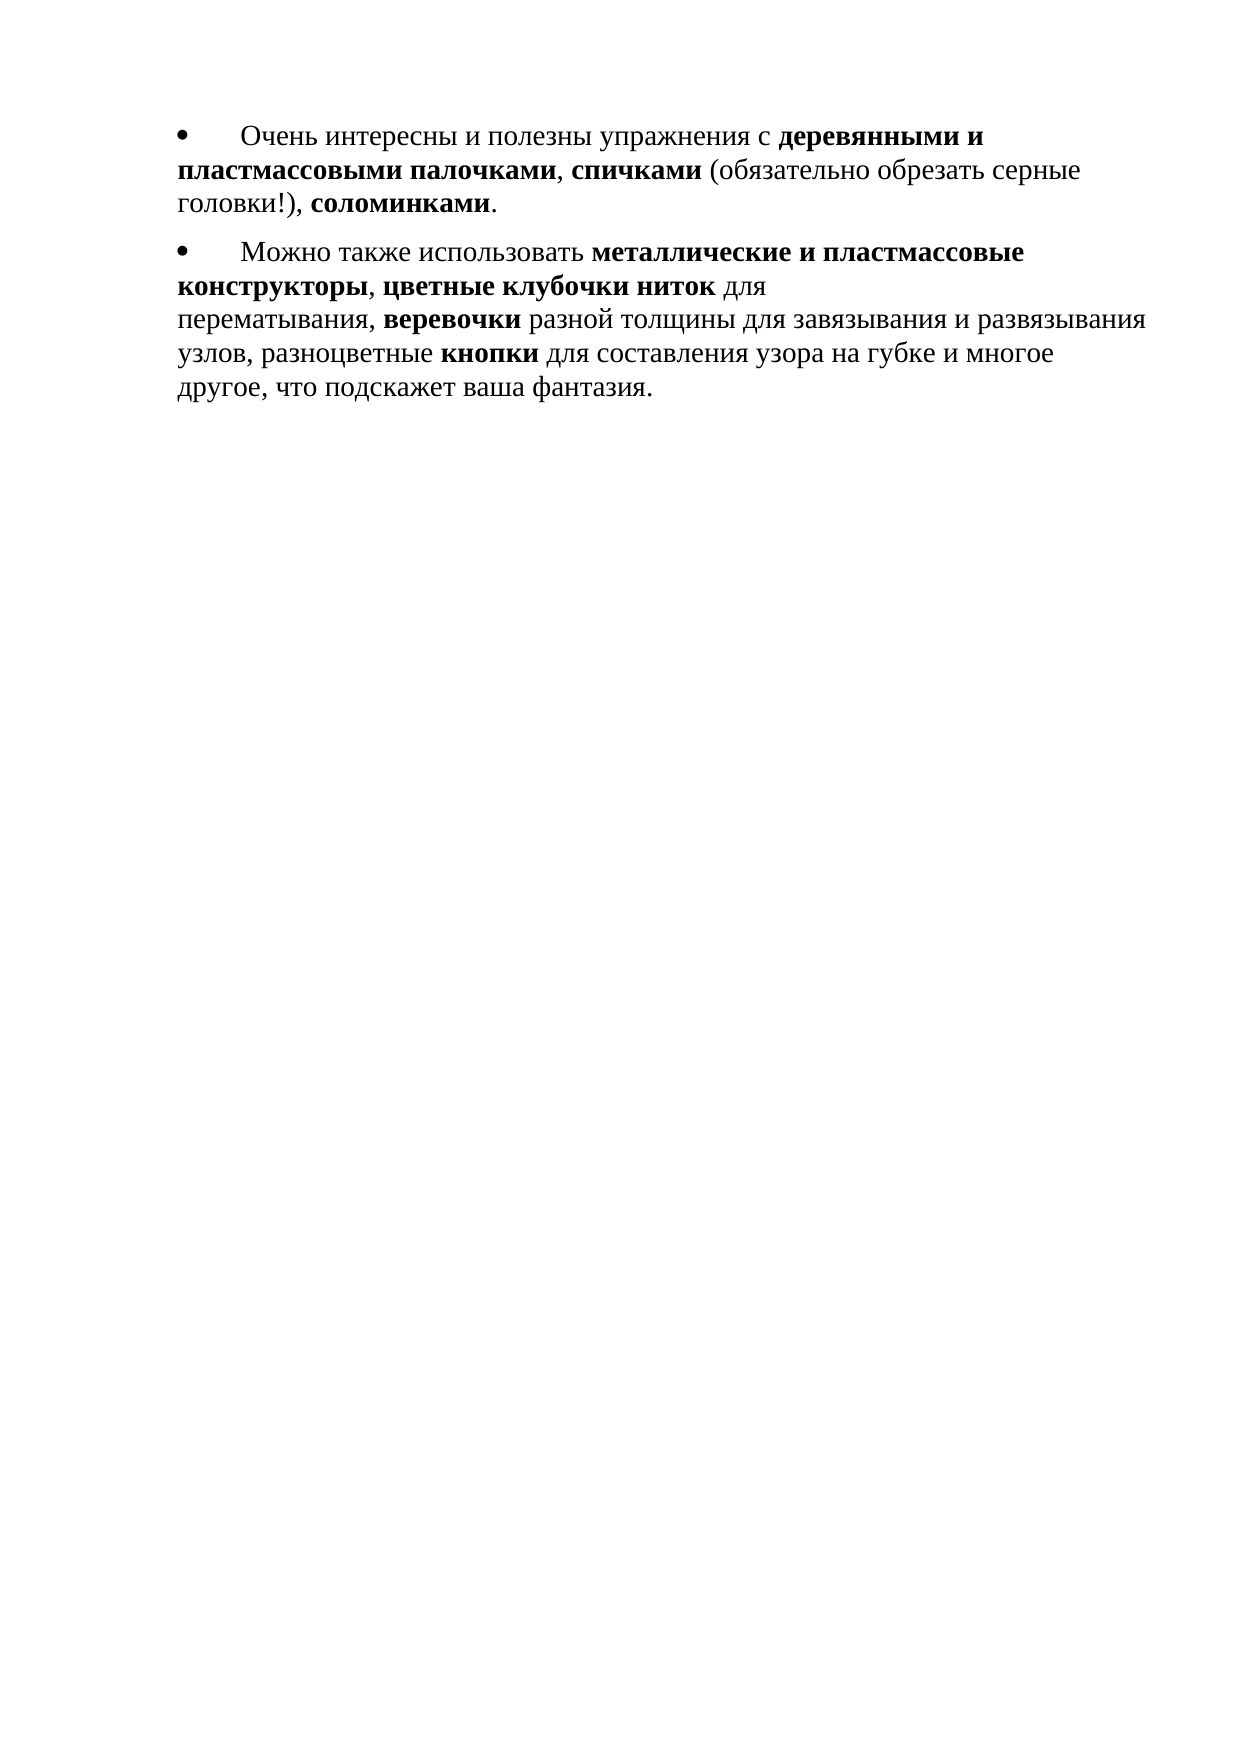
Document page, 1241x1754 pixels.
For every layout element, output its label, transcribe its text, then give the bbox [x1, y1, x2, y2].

text Очень интересны и полезны упражнения с деревянными и пластмассовыми палочками, спичками (обязательно обрезать серные головки!), соломинками. [177, 118, 1152, 219]
text Можно также использовать металлические и пластмассовые конструкторы, цветные клубочки ниток для перематывания, веревочки разной толщины для завязывания и развязывания узлов, разноцветные кнопки для составления узора на губке и многое другое, что подскажет ваша фантазия. [177, 234, 1152, 402]
